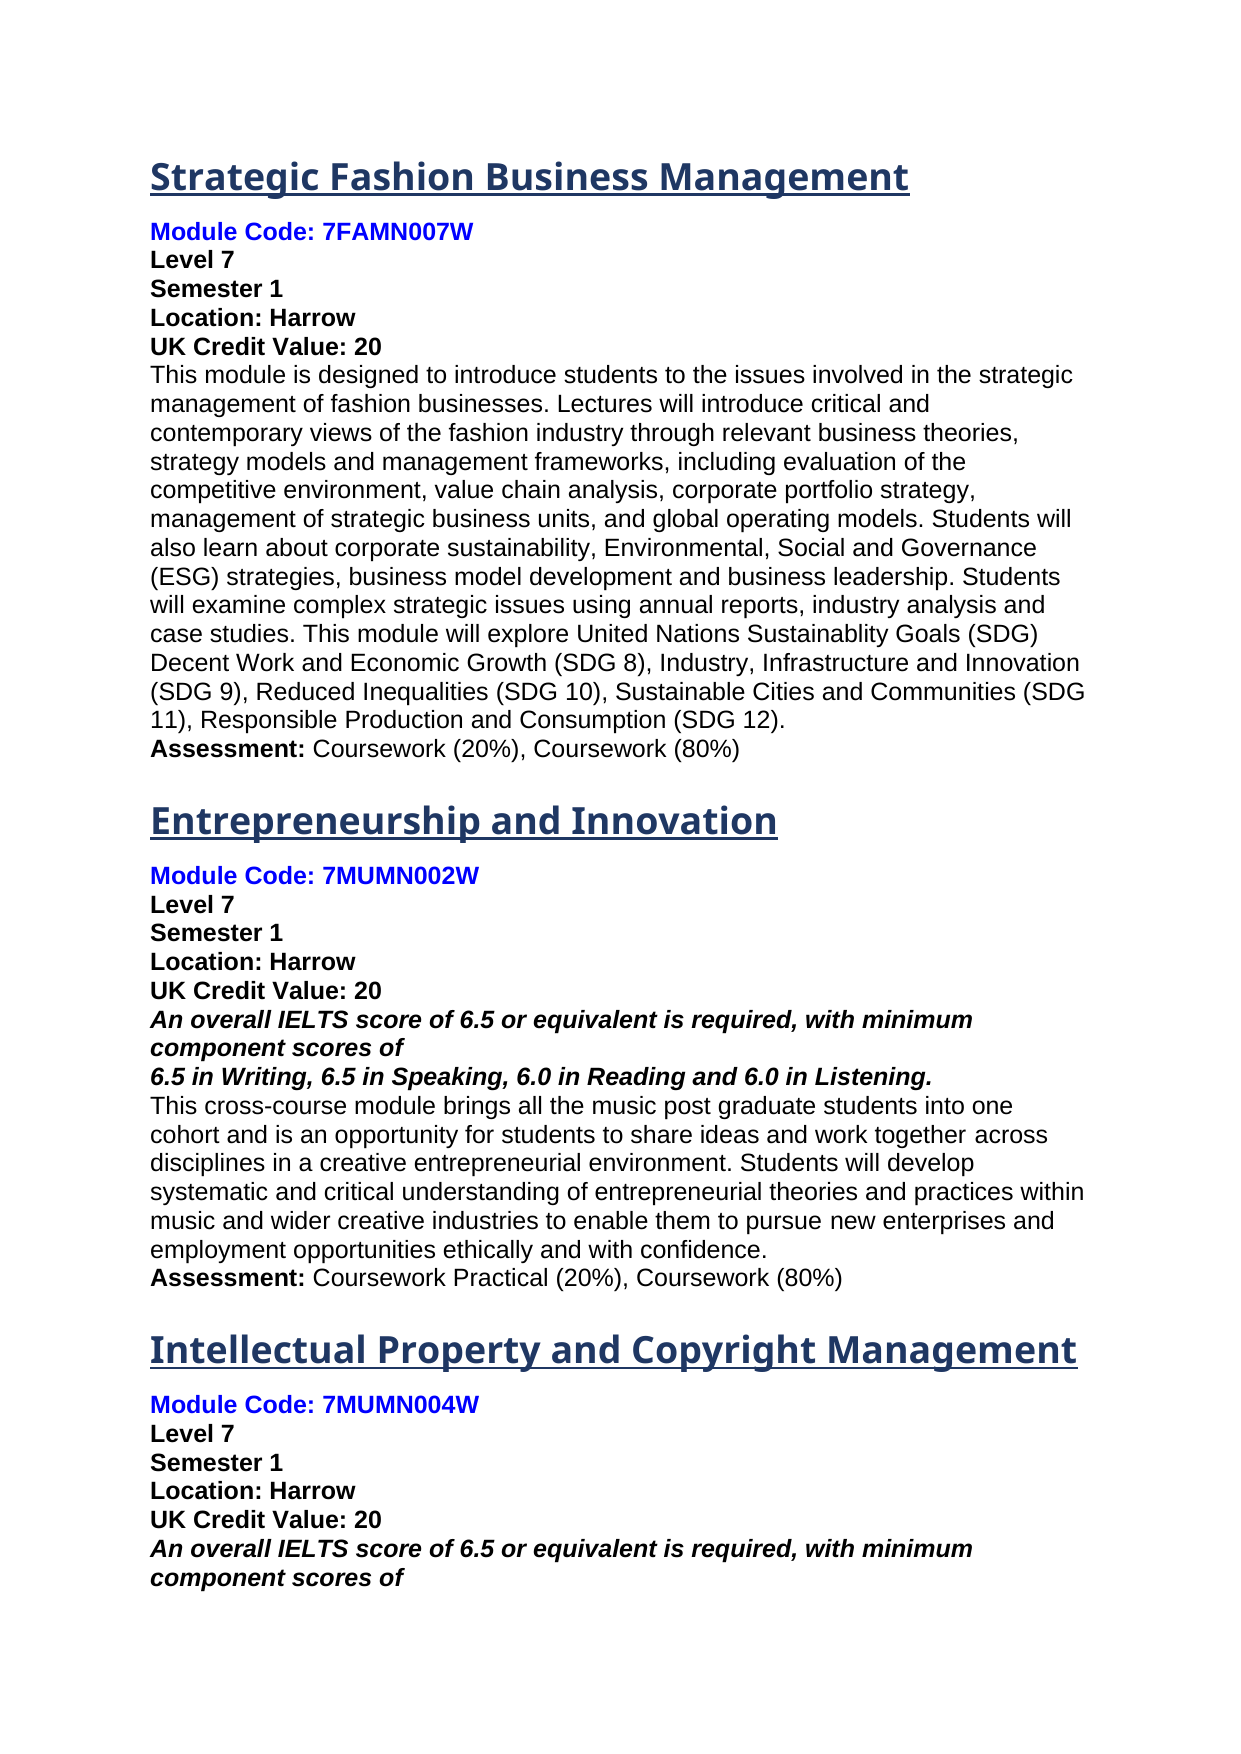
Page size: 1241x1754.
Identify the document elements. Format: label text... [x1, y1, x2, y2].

text Semester 1 [150, 274, 1090, 303]
text UK Credit Value: 20 [150, 1505, 1090, 1534]
text An overall IELTS score of 6.5 or equivalent is required, with minimum component scores of 6.5 in Writing, 6.5 in Speaking, 6.0 in Reading and 6.0 in Listening. This cross-course module brings all the music post graduate students into one cohort and is an opportunity for students to share ideas and work together across disciplines in a creative entrepreneurial environment. Students will develop systematic and critical understanding of entrepreneurial theories and practices within music and wider creative industries to enable them to pursue new enterprises and employment opportunities ethically and with confidence. Assessment: Coursework Practical (20%), Coursework (80%) [150, 1004, 1090, 1292]
text Module Code: 7FAMN007W [150, 217, 1090, 245]
text UK Credit Value: 20 [150, 332, 1090, 360]
subtitle Strategic Fashion Business Management [150, 150, 1090, 201]
text Level 7 [150, 245, 1090, 274]
text Location: Harrow [150, 1476, 1090, 1505]
text Level 7 [150, 889, 1090, 918]
text This module is designed to introduce students to the issues involved in the strategic management of fashion businesses. Lectures will introduce critical and contemporary views of the fashion industry through relevant business theories, strategy models and management frameworks, including evaluation of the competitive environment, value chain analysis, corporate portfolio strategy, management of strategic business units, and global operating models. Students will also learn about corporate sustainability, Environmental, Social and Governance (ESG) strategies, business model development and business leadership. Students will examine complex strategic issues using annual reports, industry analysis and case studies. This module will explore United Nations Sustainablity Goals (SDG) Decent Work and Economic Growth (SDG 8), Industry, Infrastructure and Innovation (SDG 9), Reduced Inequalities (SDG 10), Sustainable Cities and Communities (SDG 11), Responsible Production and Consumption (SDG 12). Assessment: Coursework (20%), Coursework (80%) [150, 360, 1090, 763]
subtitle Entrepreneurship and Innovation [150, 794, 1090, 845]
text Semester 1 [150, 918, 1090, 947]
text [150, 1534, 1090, 1591]
subtitle Intellectual Property and Copyright Management [150, 1323, 1090, 1374]
text Location: Harrow [150, 303, 1090, 332]
text UK Credit Value: 20 [150, 976, 1090, 1004]
text Module Code: 7MUMN004W [150, 1390, 1090, 1419]
text Level 7 [150, 1419, 1090, 1447]
text Semester 1 [150, 1447, 1090, 1476]
text Module Code: 7MUMN002W [150, 861, 1090, 889]
text Location: Harrow [150, 947, 1090, 976]
